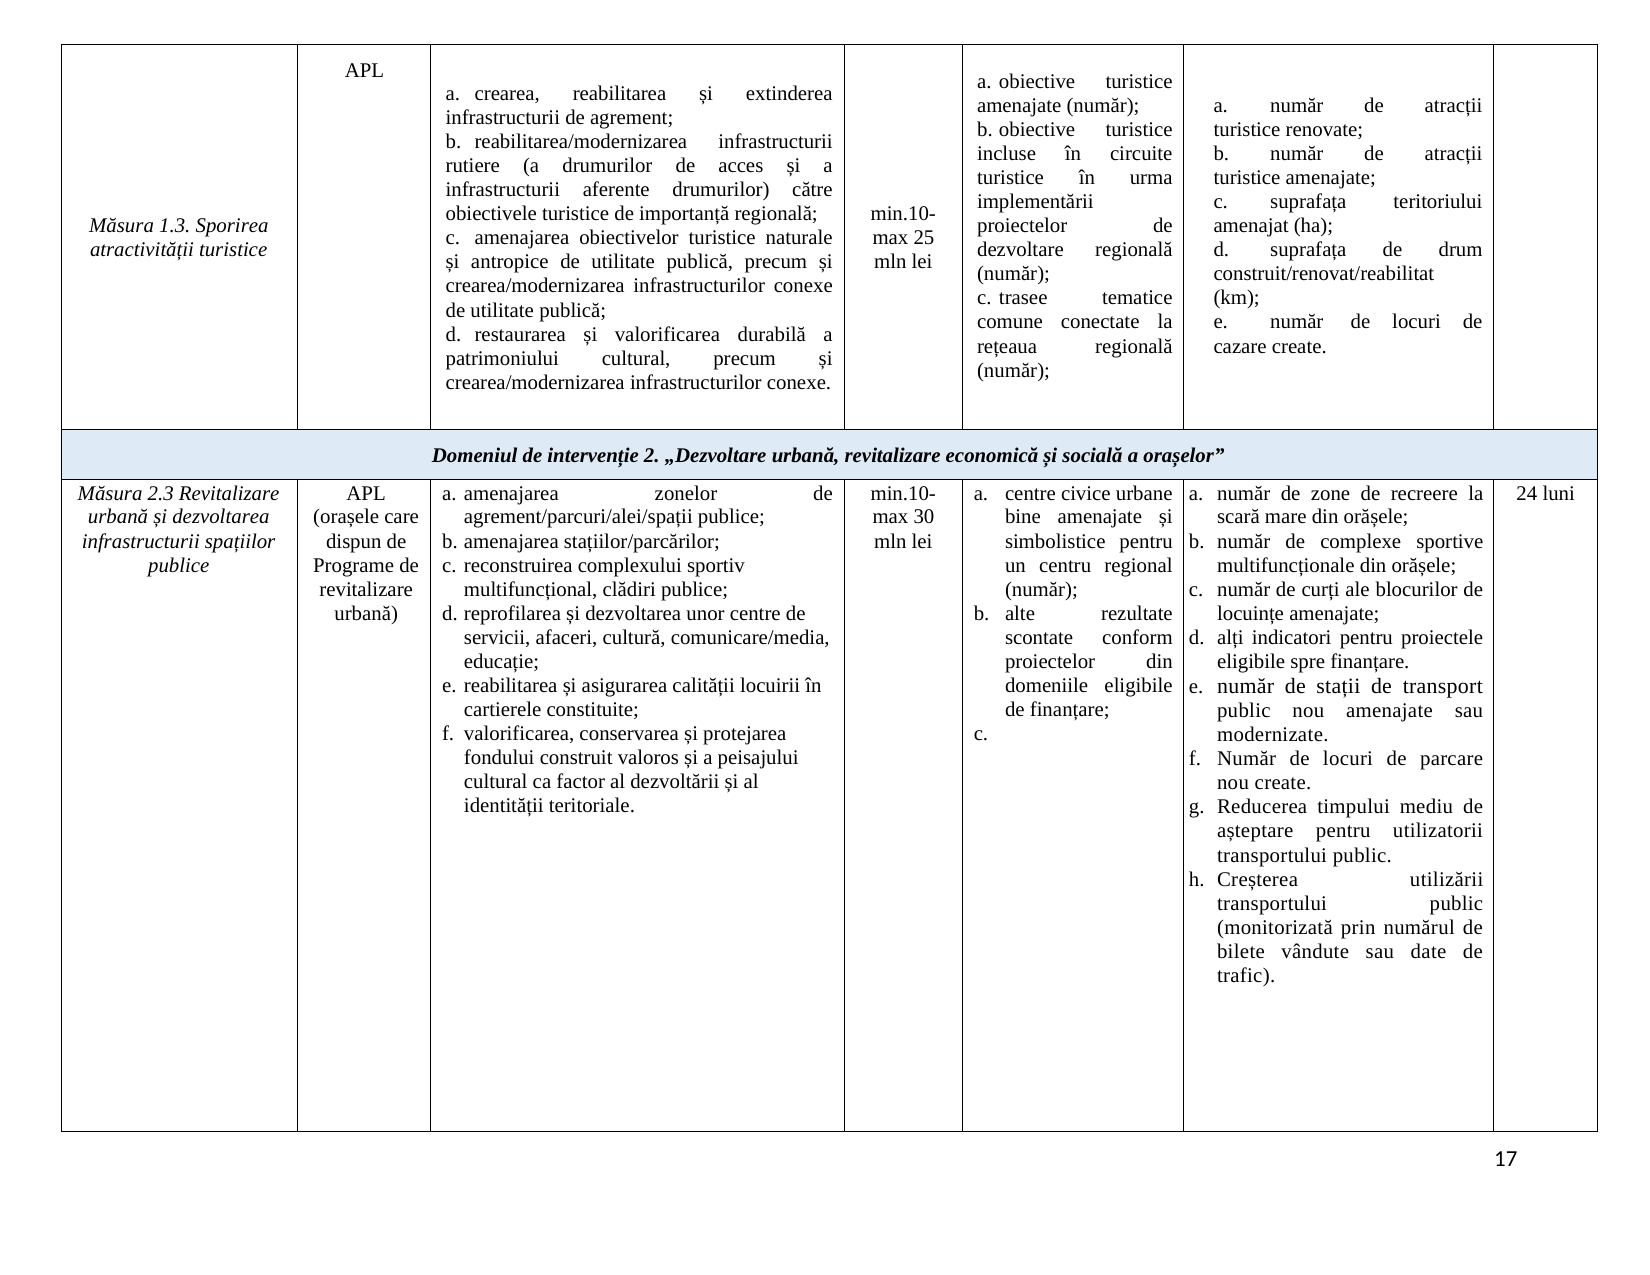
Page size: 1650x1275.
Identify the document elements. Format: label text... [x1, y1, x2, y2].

table_cell Domeniul de intervenție 2. „Dezvoltare urbană, revitalizare economică și socială a orașelor” [62, 430, 1597, 479]
table_cell APL [298, 45, 430, 429]
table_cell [298, 480, 430, 1131]
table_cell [431, 480, 844, 1131]
table_cell crearea, reabilitarea și extinderea infrastructurii de agrement; reabilitarea/modernizarea infrastructurii rutiere (a drumurilor de acces și a infrastructurii aferente drumurilor) către obiectivele turistice de importanță regională; amenajarea obiectivelor turistice naturale și antropice de utilitate publică, precum și crearea/modernizarea infrastructurilor conexe de utilitate publică; restaurarea și valorificarea durabilă a patrimoniului cultural, precum și crearea/modernizarea infrastructurilor conexe. [431, 45, 844, 429]
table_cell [963, 480, 1183, 1131]
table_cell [62, 480, 297, 1131]
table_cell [845, 45, 962, 429]
table_cell [1494, 45, 1597, 429]
table_cell 24 luni [1494, 480, 1597, 1131]
table_cell număr de atracții turistice renovate; număr de atracții turistice amenajate; suprafața teritoriului amenajat (ha); suprafața de drum construit/renovat/reabilitat (km); număr de locuri de cazare create. [1184, 45, 1493, 429]
table_cell Măsura 1.3. Sporirea atractivității turistice [62, 45, 297, 429]
table_cell obiective turistice amenajate (număr); obiective turistice incluse în circuite turistice în urma implementării proiectelor de dezvoltare regională (număr); trasee tematice comune conectate la rețeaua regională (număr); [963, 45, 1183, 429]
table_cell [845, 480, 962, 1131]
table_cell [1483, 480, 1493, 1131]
